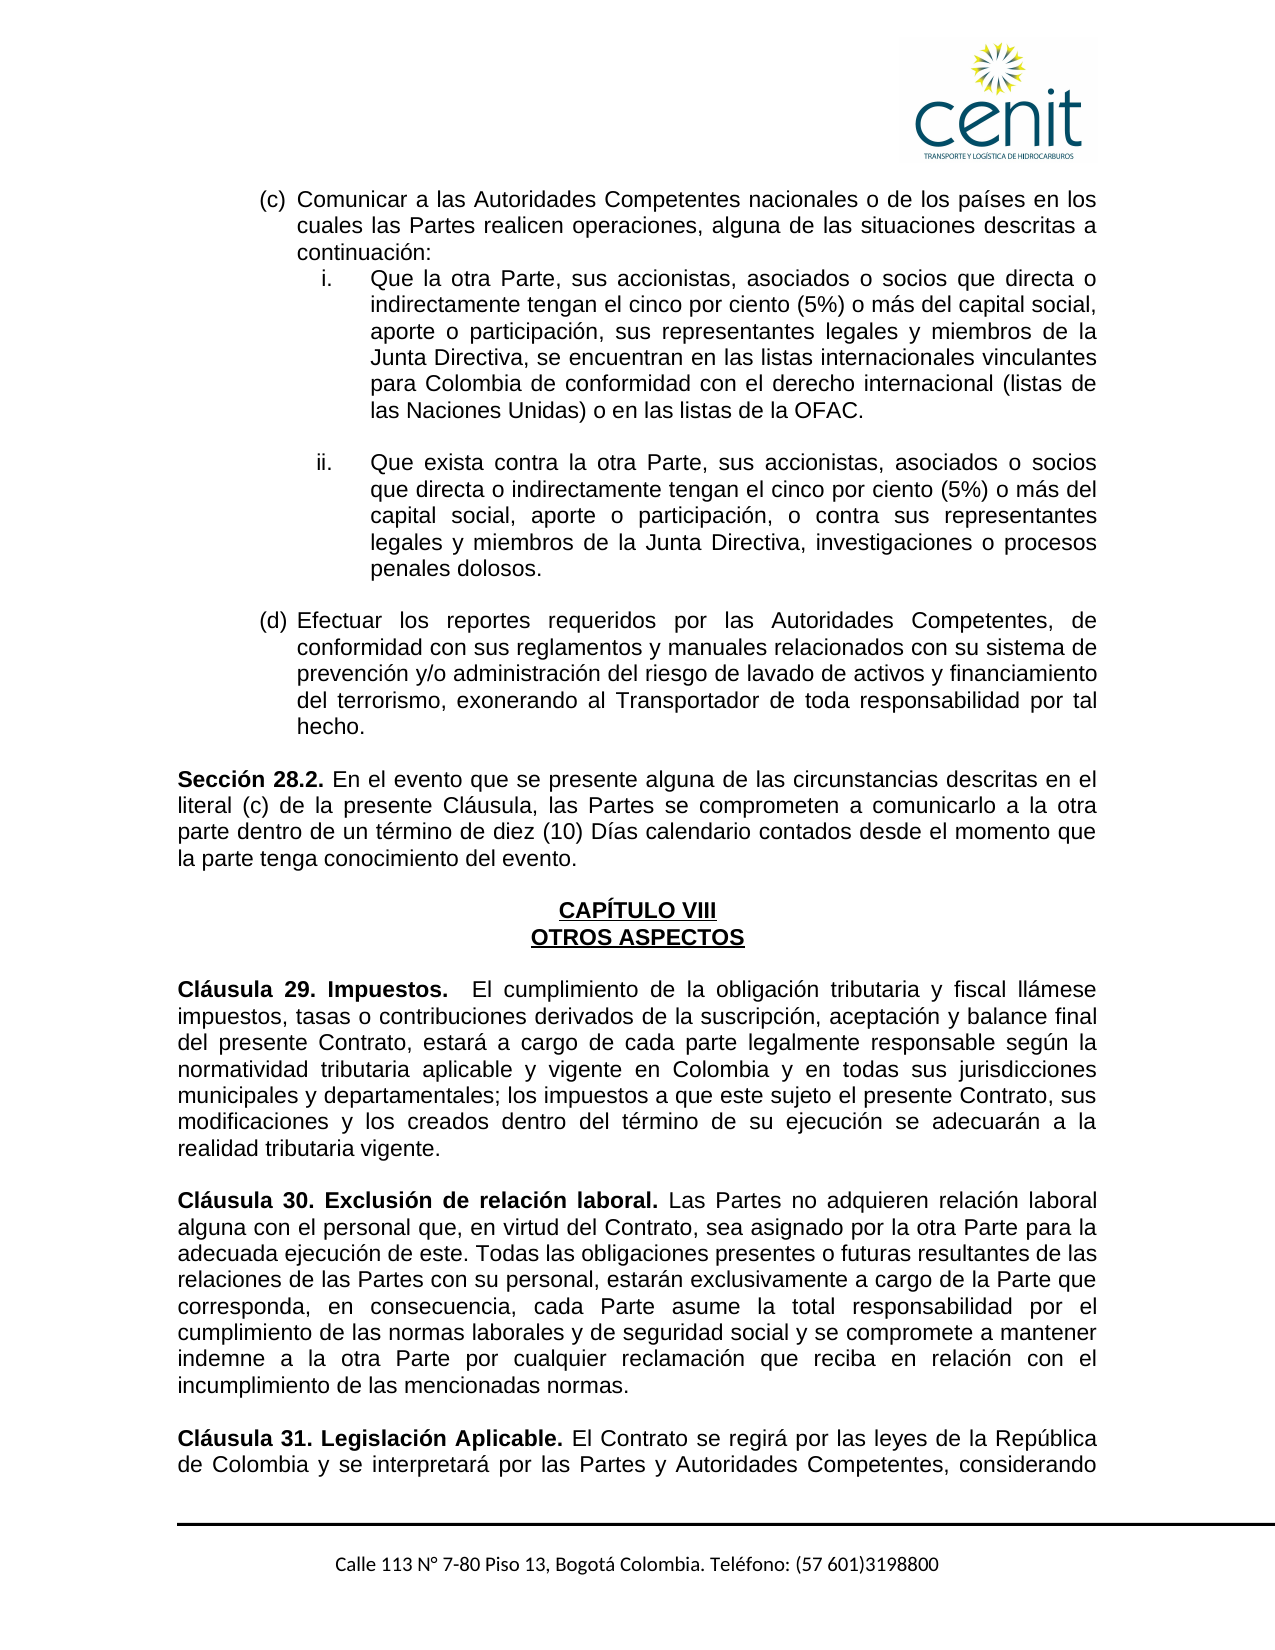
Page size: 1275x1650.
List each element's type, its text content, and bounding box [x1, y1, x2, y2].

list Comunicar a las Autoridades Competentes nacionales o de los países en los cuales las Partes realicen operaciones, alguna de las situaciones descritas a continuación: [259, 186, 1098, 265]
list Efectuar los reportes requeridos por las Autoridades Competentes, de conformidad con sus reglamentos y manuales relacionados con su sistema de prevención y/o administración del riesgo de lavado de activos y financiamiento del terrorismo, exonerando al Transportador de toda responsabilidad por tal hecho. [259, 607, 1098, 739]
picture [898, 37, 1099, 163]
text CAPÍTULO VIII [177, 897, 1098, 924]
list Sección 28.2. En el evento que se presente alguna de las circunstancias descritas en el literal (c) de la presente Cláusula, las Partes se comprometen a comunicarlo a la otra parte dentro de un término de diez (10) Días calendario contados desde el momento que la parte tenga conocimiento del evento. [177, 766, 1098, 871]
text OTROS ASPECTOS [177, 924, 1098, 950]
list Que exista contra la otra Parte, sus accionistas, asociados o socios que directa o indirectamente tengan el cinco por ciento (5%) o más del capital social, aporte o participación, o contra sus representantes legales y miembros de la Junta Directiva, investigaciones o procesos penales dolosos. [333, 449, 1098, 581]
list Que la otra Parte, sus accionistas, asociados o socios que directa o indirectamente tengan el cinco por ciento (5%) o más del capital social, aporte o participación, sus representantes legales y miembros de la Junta Directiva, se encuentran en las listas internacionales vinculantes para Colombia de conformidad con el derecho internacional (listas de las Naciones Unidas) o en las listas de la OFAC. [333, 265, 1098, 423]
text Cláusula 30. Exclusión de relación laboral. Las Partes no adquieren relación laboral alguna con el personal que, en virtud del Contrato, sea asignado por la otra Parte para la adecuada ejecución de este. Todas las obligaciones presentes o futuras resultantes de las relaciones de las Partes con su personal, estarán exclusivamente a cargo de la Parte que corresponda, en consecuencia, cada Parte asume la total responsabilidad por el cumplimiento de las normas laborales y de seguridad social y se compromete a mantener indemne a la otra Parte por cualquier reclamación que reciba en relación con el incumplimiento de las mencionadas normas. [177, 1187, 1098, 1398]
text Cláusula 29. Impuestos. El cumplimiento de la obligación tributaria y fiscal llámese impuestos, tasas o contribuciones derivados de la suscripción, aceptación y balance final del presente Contrato, estará a cargo de cada parte legalmente responsable según la normatividad tributaria aplicable y vigente en Colombia y en todas sus jurisdicciones municipales y departamentales; los impuestos a que este sujeto el presente Contrato, sus modificaciones y los creados dentro del término de su ejecución se adecuarán a la realidad tributaria vigente. [177, 976, 1098, 1161]
